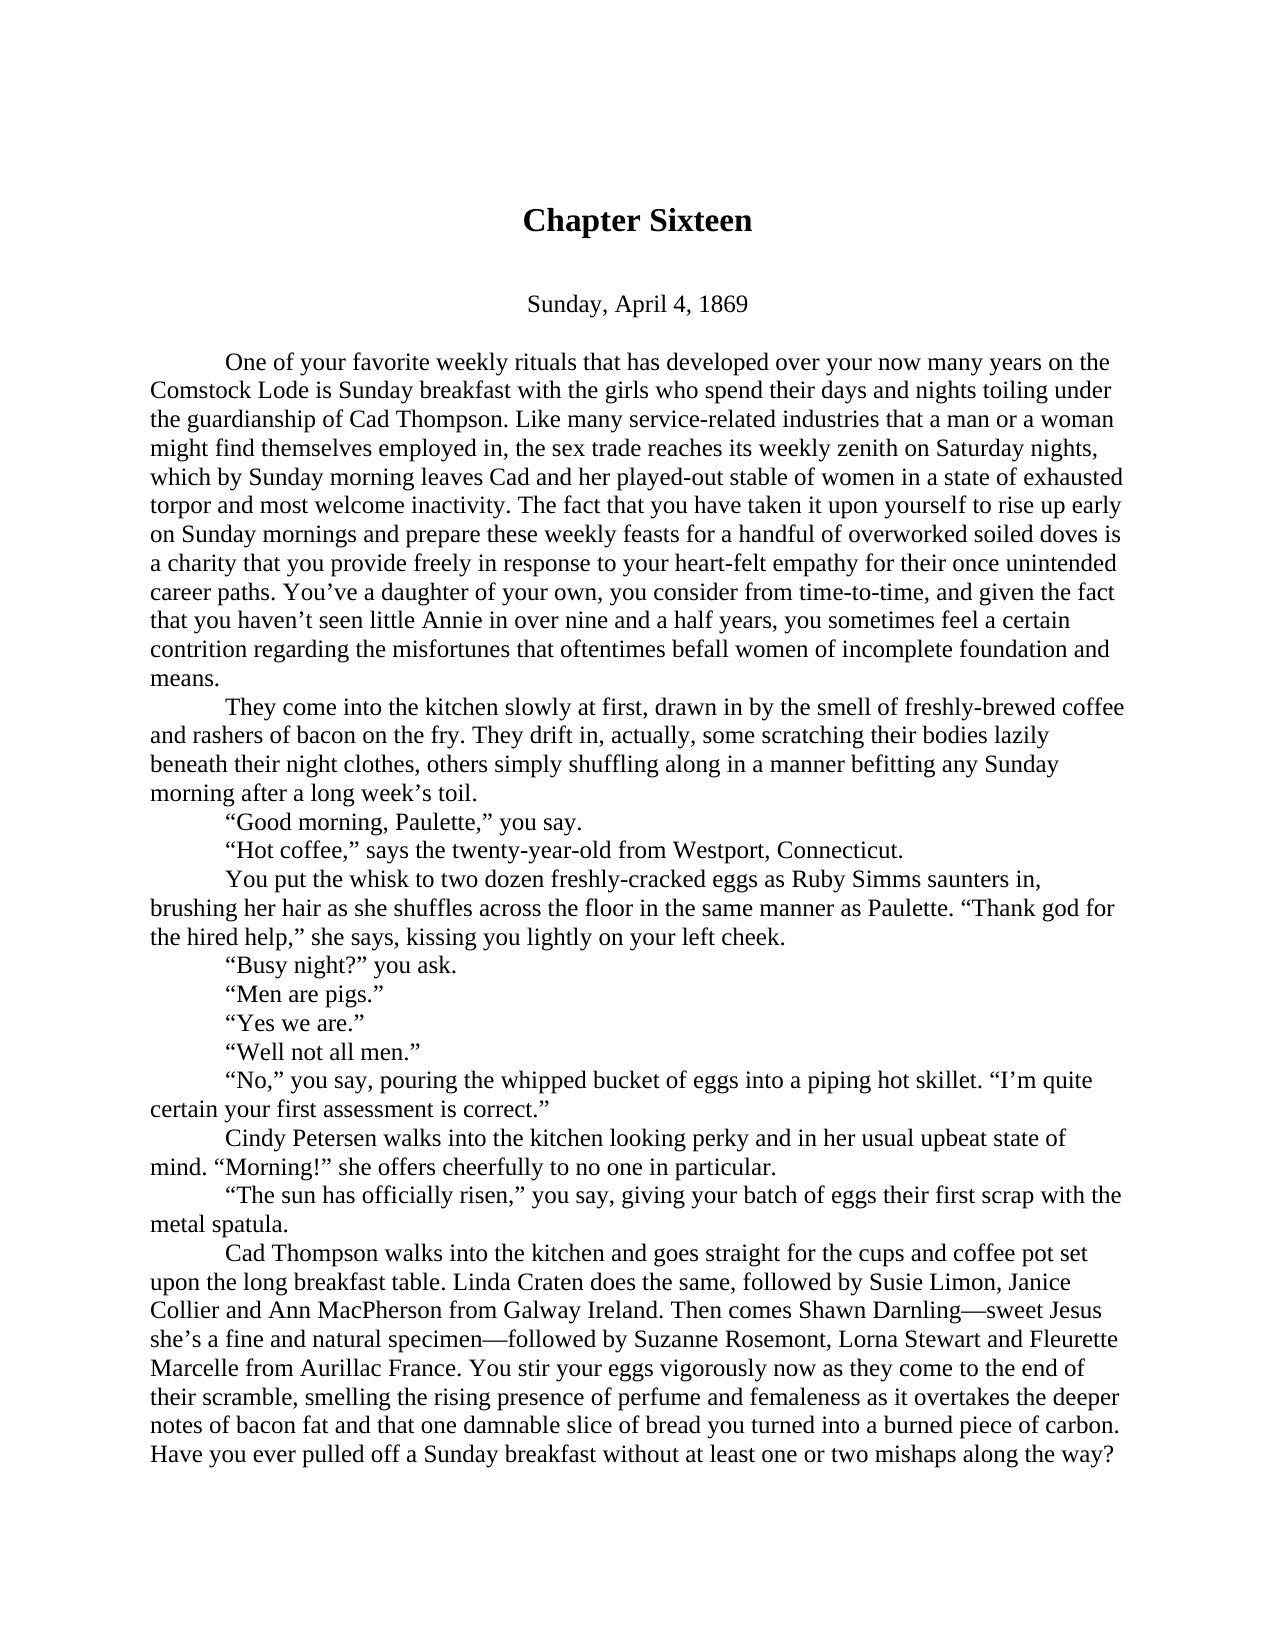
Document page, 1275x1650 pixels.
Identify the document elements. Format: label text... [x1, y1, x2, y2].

text “Men are pigs.” [150, 979, 1125, 1008]
text “Good morning, Paulette,” you say. [150, 807, 1125, 835]
text Sunday, April 4, 1869 [150, 289, 1125, 318]
text “The sun has officially risen,” you say, giving your batch of eggs their first scrap with the metal spatula. [150, 1180, 1125, 1238]
text Cad Thompson walks into the kitchen and goes straight for the cups and coffee pot set upon the long breakfast table. Linda Craten does the same, followed by Susie Limon, Janice Collier and Ann MacPherson from Galway Ireland. Then comes Shawn Darnling—sweet Jesus she’s a fine and natural specimen—followed by Suzanne Rosemont, Lorna Stewart and Fleurette Marcelle from Aurillac France. You stir your eggs vigorously now as they come to the end of their scramble, smelling the rising presence of perfume and femaleness as it overtakes the deeper notes of bacon fat and that one damnable slice of bread you turned into a burned piece of carbon. Have you ever pulled off a Sunday breakfast without at least one or two mishaps along the way? [150, 1238, 1125, 1468]
text “Hot coffee,” says the twenty-year-old from Westport, Connecticut. [150, 835, 1125, 864]
text “Yes we are.” [150, 1008, 1125, 1037]
text They come into the kitchen slowly at first, drawn in by the smell of freshly-brewed coffee and rashers of bacon on the fry. They drift in, actually, some scratching their bodies lazily beneath their night clothes, others simply shuffling along in a manner befitting any Sunday morning after a long week’s toil. [150, 692, 1125, 807]
text You put the whisk to two dozen freshly-cracked eggs as Ruby Simms saunters in, brushing her hair as she shuffles across the floor in the same manner as Paulette. “Thank god for the hired help,” she says, kissing you lightly on your left cheek. [150, 864, 1125, 950]
text Cindy Petersen walks into the kitchen looking perky and in her usual upbeat state of mind. “Morning!” she offers cheerfully to no one in particular. [150, 1123, 1125, 1180]
text One of your favorite weekly rituals that has developed over your now many years on the Comstock Lode is Sunday breakfast with the girls who spend their days and nights toiling under the guardianship of Cad Thompson. Like many service-related industries that a man or a woman might find themselves employed in, the sex trade reaches its weekly zenith on Saturday nights, which by Sunday morning leaves Cad and her played-out stable of women in a state of exhausted torpor and most welcome inactivity. The fact that you have taken it upon yourself to rise up early on Sunday mornings and prepare these weekly feasts for a handful of overworked soiled doves is a charity that you provide freely in response to your heart-felt empathy for their once unintended career paths. You’ve a daughter of your own, you consider from time-to-time, and given the fact that you haven’t seen little Annie in over nine and a half years, you sometimes feel a certain contrition regarding the misfortunes that oftentimes befall women of incomplete foundation and means. [150, 347, 1125, 692]
text “Busy night?” you ask. [150, 950, 1125, 979]
text “No,” you say, pouring the whipped bucket of eggs into a piping hot skillet. “I’m quite certain your first assessment is correct.” [150, 1065, 1125, 1123]
text “Well not all men.” [150, 1037, 1125, 1065]
subtitle Chapter Sixteen [150, 200, 1125, 238]
